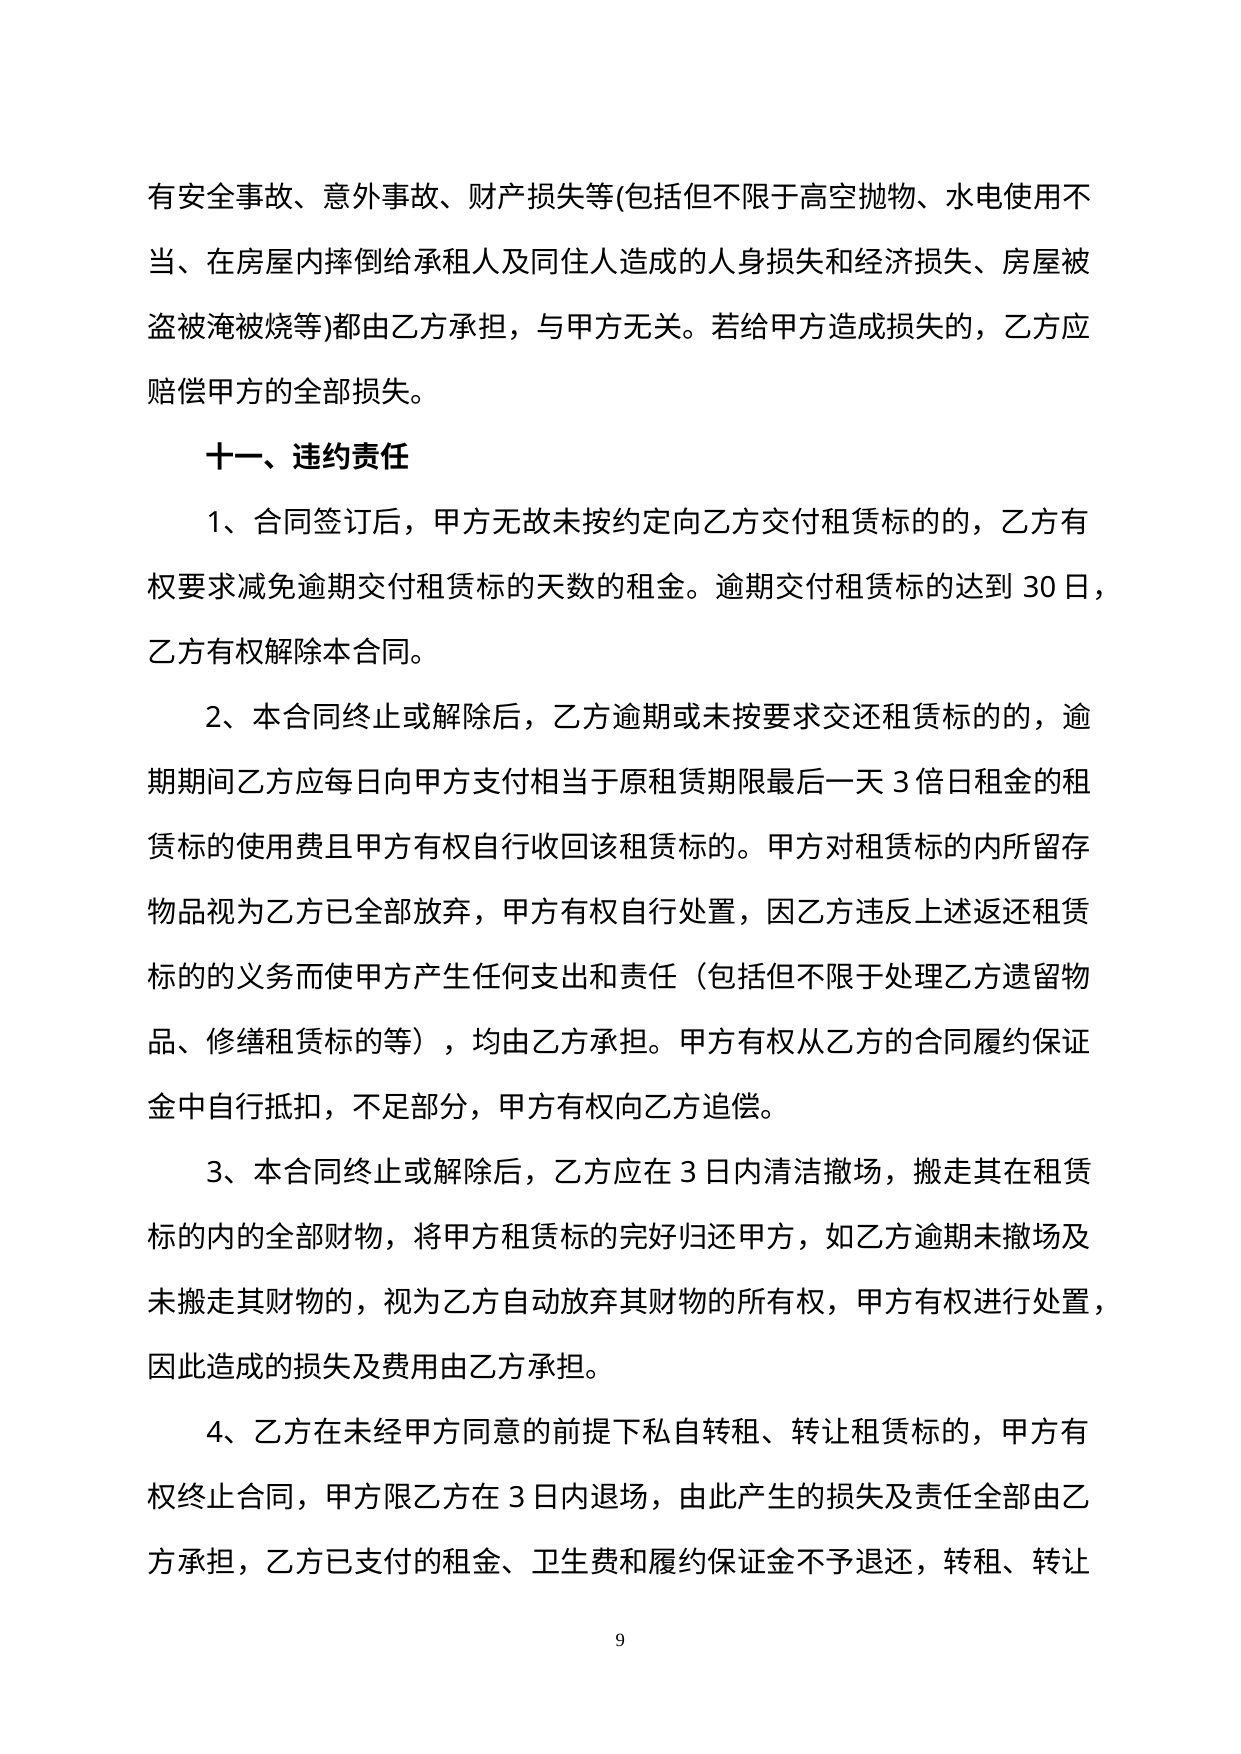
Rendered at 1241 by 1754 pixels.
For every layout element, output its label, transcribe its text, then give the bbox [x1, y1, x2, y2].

text 2、本合同终止或解除后，乙方逾期或未按要求交还租赁标的的，逾期期间乙方应每日向甲方支付相当于原租赁期限最后一天3倍日租金的租赁标的使用费且甲方有权自行收回该租赁标的。甲方对租赁标的内所留存物品视为乙方已全部放弃，甲方有权自行处置，因乙方违反上述返还租赁标的的义务而使甲方产生任何支出和责任（包括但不限于处理乙方遗留物品、修缮租赁标的等），均由乙方承担。甲方有权从乙方的合同履约保证金中自行抵扣，不足部分，甲方有权向乙方追偿。 [148, 682, 1092, 1137]
text 3、本合同终止或解除后，乙方应在3日内清洁撤场，搬走其在租赁标的内的全部财物，将甲方租赁标的完好归还甲方，如乙方逾期未撤场及未搬走其财物的，视为乙方自动放弃其财物的所有权，甲方有权进行处置，因此造成的损失及费用由乙方承担。 [148, 1137, 1092, 1397]
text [148, 162, 1092, 422]
text 十一、违约责任 [148, 422, 1092, 487]
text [148, 1397, 1092, 1592]
text 1、合同签订后，甲方无故未按约定向乙方交付租赁标的的，乙方有权要求减免逾期交付租赁标的天数的租金。逾期交付租赁标的达到30日，乙方有权解除本合同。 [148, 487, 1092, 682]
